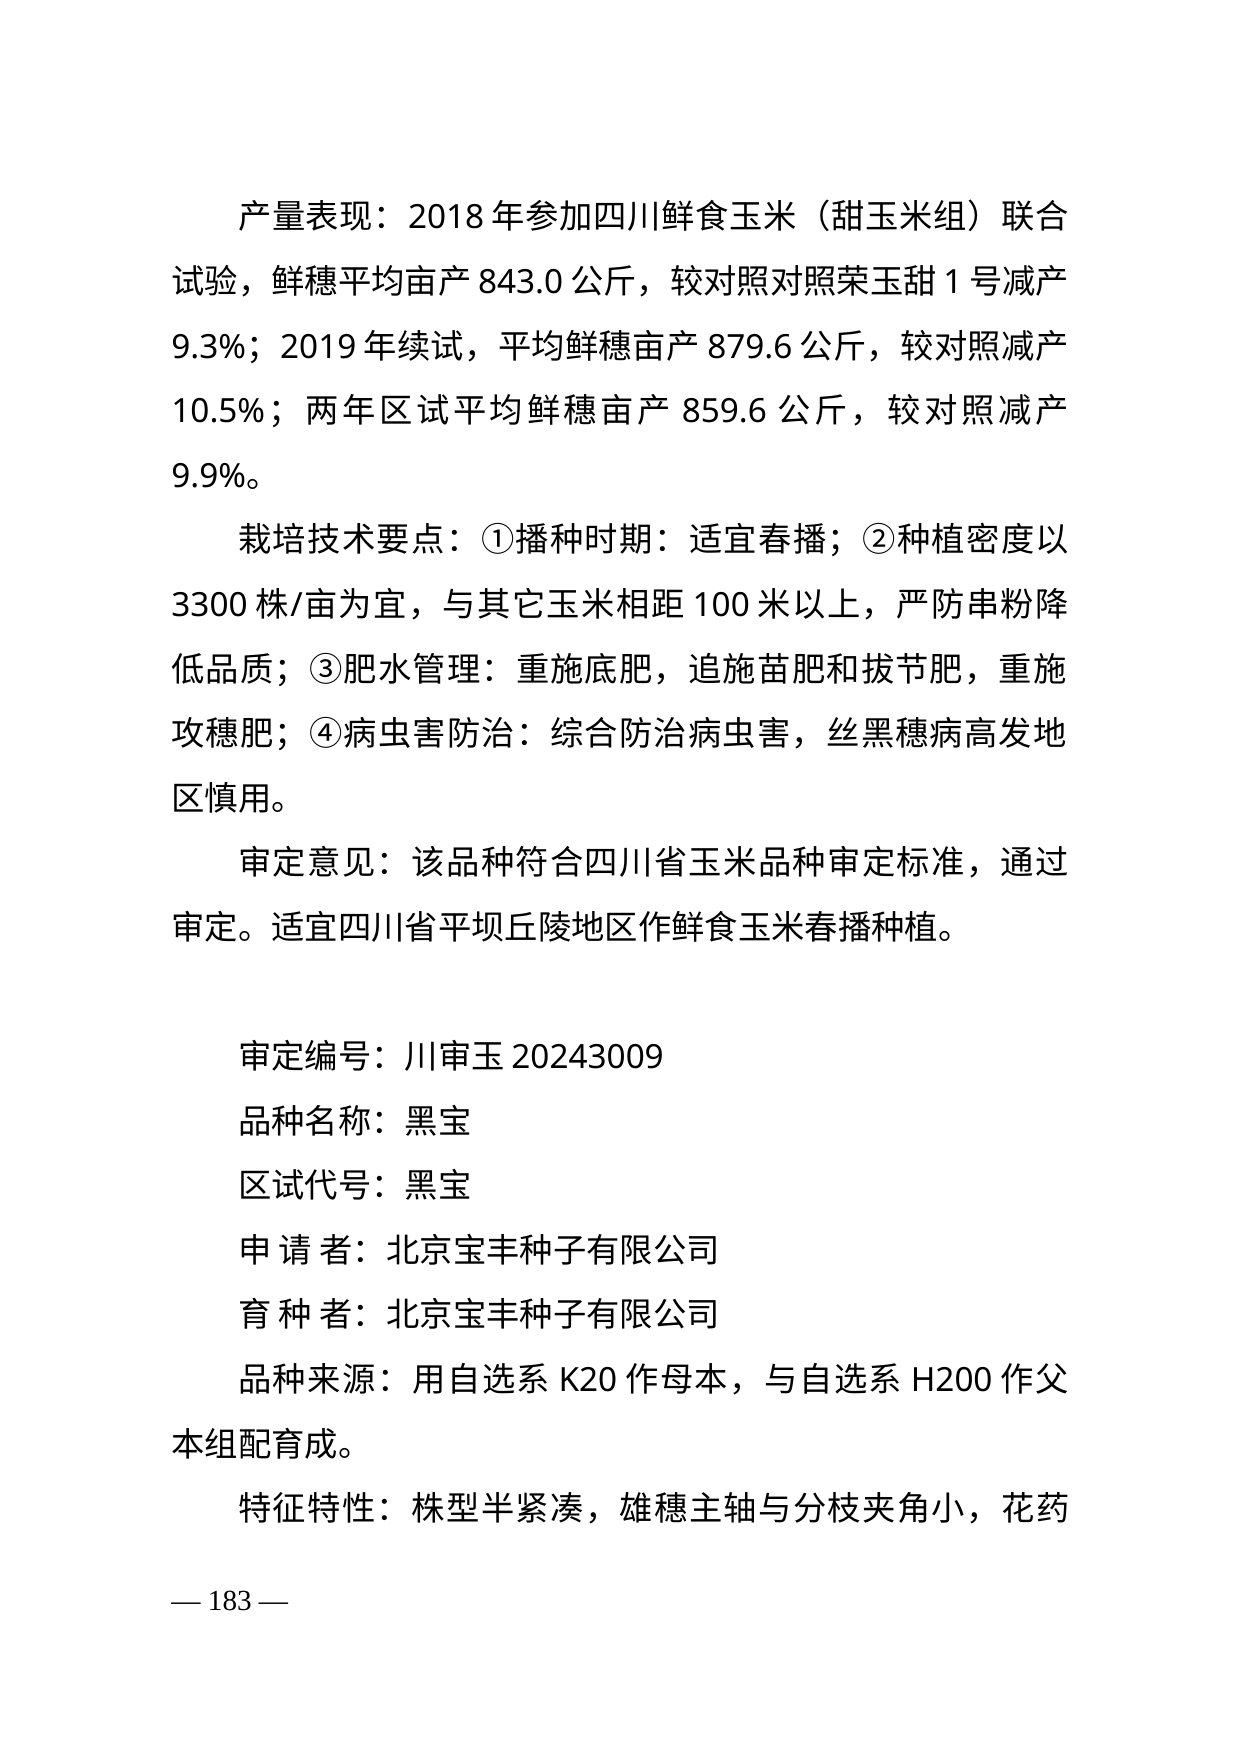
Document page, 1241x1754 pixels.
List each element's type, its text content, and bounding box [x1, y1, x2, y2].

text 审定意见：该品种符合四川省玉米品种审定标准，通过审定。适宜四川省平坝丘陵地区作鲜食玉米春播种植。 [171, 823, 1069, 952]
text 产量表现：2018年参加四川鲜食玉米（甜玉米组）联合试验，鲜穗平均亩产843.0公斤，较对照对照荣玉甜1号减产9.3%；2019年续试，平均鲜穗亩产879.6公斤，较对照减产10.5%；两年区试平均鲜穗亩产859.6公斤，较对照减产9.9%。 [171, 177, 1069, 500]
text 审定编号：川审玉20243009 [171, 1017, 1069, 1081]
text 品种名称：黑宝 [171, 1081, 1069, 1146]
text 申 请 者：北京宝丰种子有限公司 [171, 1211, 1069, 1275]
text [171, 1469, 1069, 1533]
text 育 种 者：北京宝丰种子有限公司 [171, 1275, 1069, 1340]
text 区试代号：黑宝 [171, 1146, 1069, 1211]
text 品种来源：用自选系K20作母本，与自选系H200作父本组配育成。 [171, 1340, 1069, 1469]
text 栽培技术要点：①播种时期：适宜春播；②种植密度以3300株/亩为宜，与其它玉米相距100米以上，严防串粉降低品质；③肥水管理：重施底肥，追施苗肥和拔节肥，重施攻穗肥；④病虫害防治：综合防治病虫害，丝黑穗病高发地区慎用。 [171, 500, 1069, 823]
